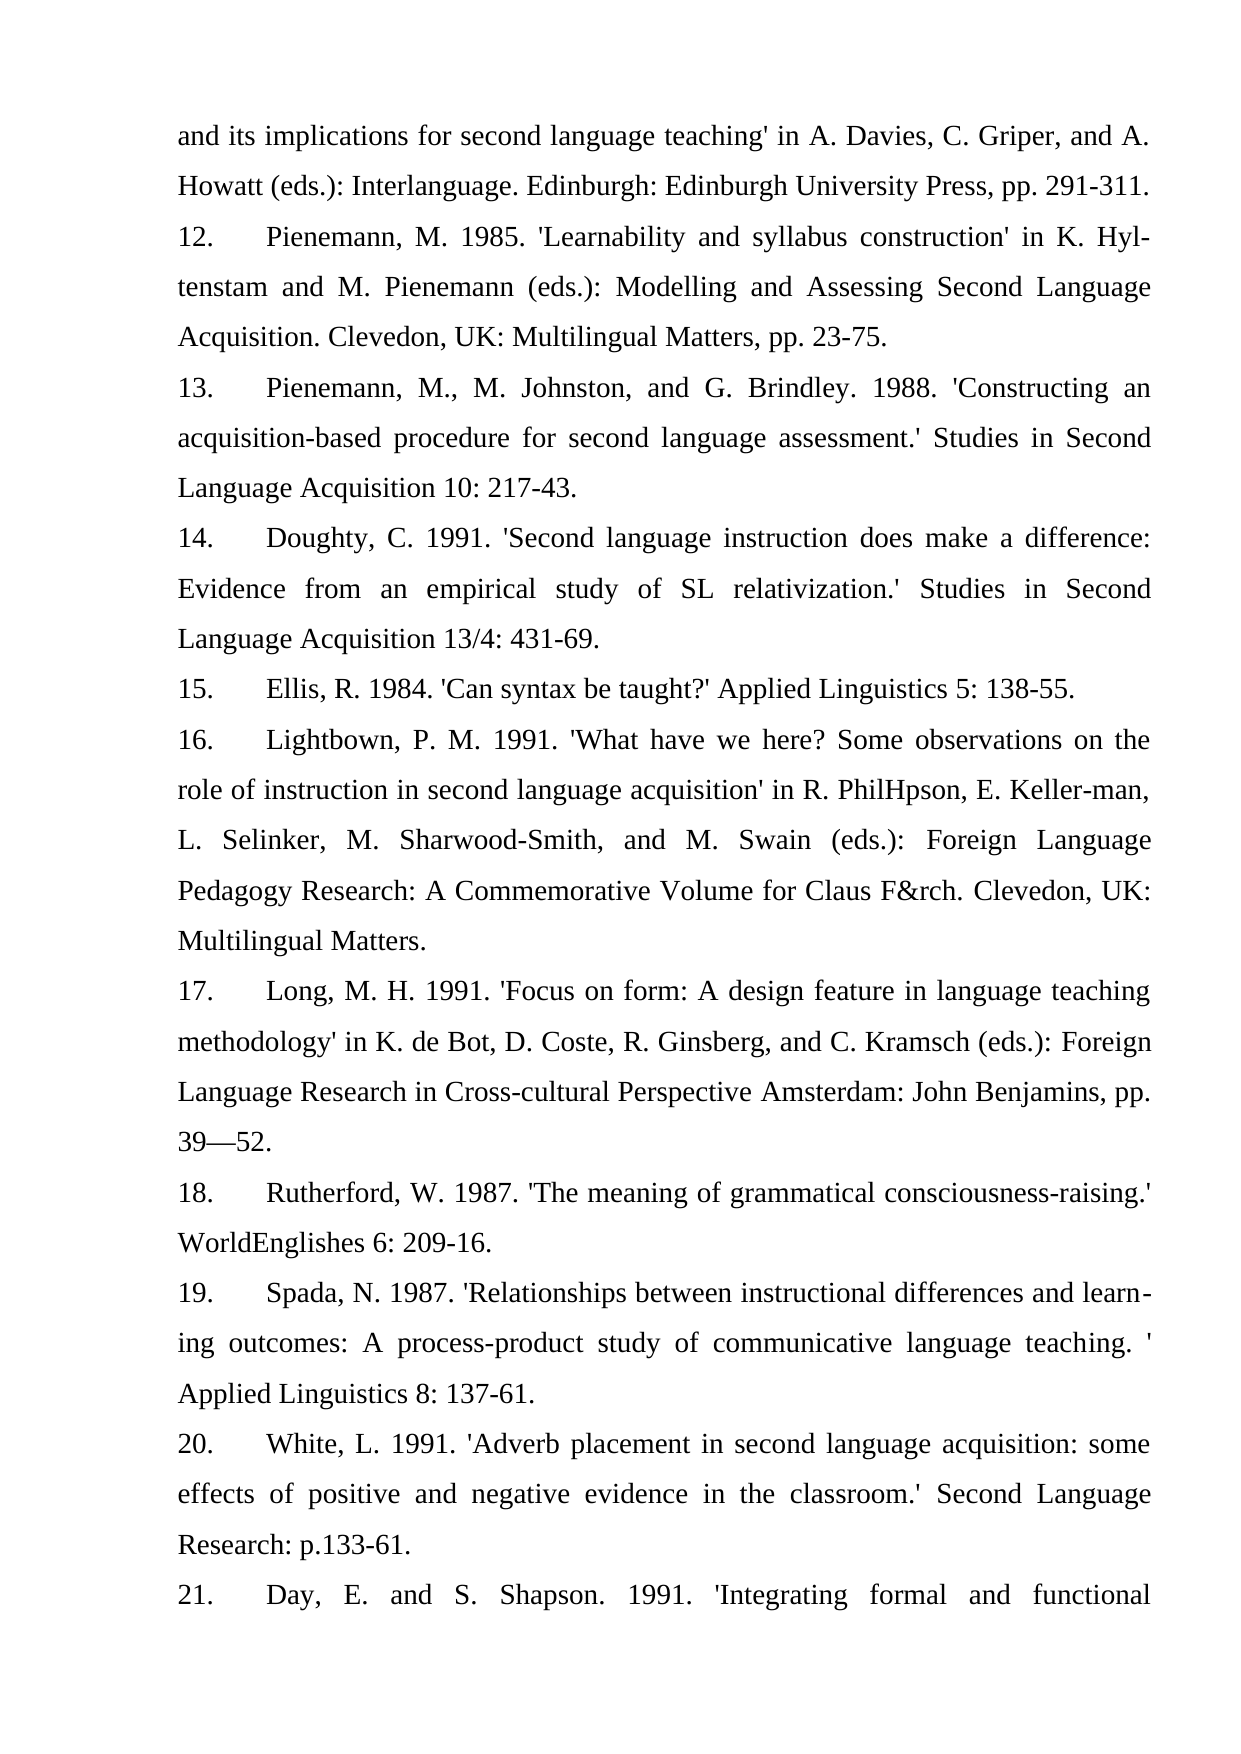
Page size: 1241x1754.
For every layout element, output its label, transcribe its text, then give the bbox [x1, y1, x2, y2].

list Doughty, C. 1991. 'Second language instruction does make a difference: Evidence from an empirical study of SL relativization.' Studies in Second Language Acquisition 13/4: 431-69. [177, 521, 1152, 655]
list Rutherford, W. 1987. 'The meaning of grammatical consciousness-raising.' WorldEnglishes 6: 209-16. [177, 1175, 1152, 1258]
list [177, 1577, 1152, 1611]
list Pienemann, M., M. Johnston, and G. Brindley. 1988. 'Constructing an acquisition-based procedure for second language assessment.' Studies in Second Language Acquisition 10: 217-43. [177, 370, 1152, 504]
list White, L. 1991. 'Adverb placement in second language acquisition: some effects of positive and negative evidence in the classroom.' Second Language Research: p.133-61. [177, 1426, 1152, 1560]
list Spada, N. 1987. 'Relationships between instructional differences and learning outcomes: A process-product study of communicative language teaching. ' Applied Linguistics 8: 137-61. [177, 1275, 1152, 1409]
list Long, M. H. 1991. 'Focus on form: A design feature in language teaching methodology' in K. de Bot, D. Coste, R. Ginsberg, and C. Kramsch (eds.): Foreign Language Research in Cross-cultural Perspective Amsterdam: John Benjamins, pp. 39—52. [177, 973, 1152, 1158]
list Ellis, R. 1984. 'Can syntax be taught?' Applied Linguistics 5: 138-55. [177, 672, 1152, 705]
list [177, 118, 1152, 202]
list Pienemann, M. 1985. 'Learnability and syllabus construction' in K. Hyl-tenstam and M. Pienemann (eds.): Modelling and Assessing Second Language Acquisition. Clevedon, UK: Multilingual Matters, pp. 23-75. [177, 219, 1152, 353]
list Lightbown, P. M. 1991. 'What have we here? Some observations on the role of instruction in second language acquisition' in R. PhilHpson, E. Keller-man, L. Selinker, M. Sharwood-Smith, and M. Swain (eds.): Foreign Language Pedagogy Research: A Commemorative Volume for Claus F&rch. Clevedon, UK: Multilingual Matters. [177, 722, 1152, 957]
